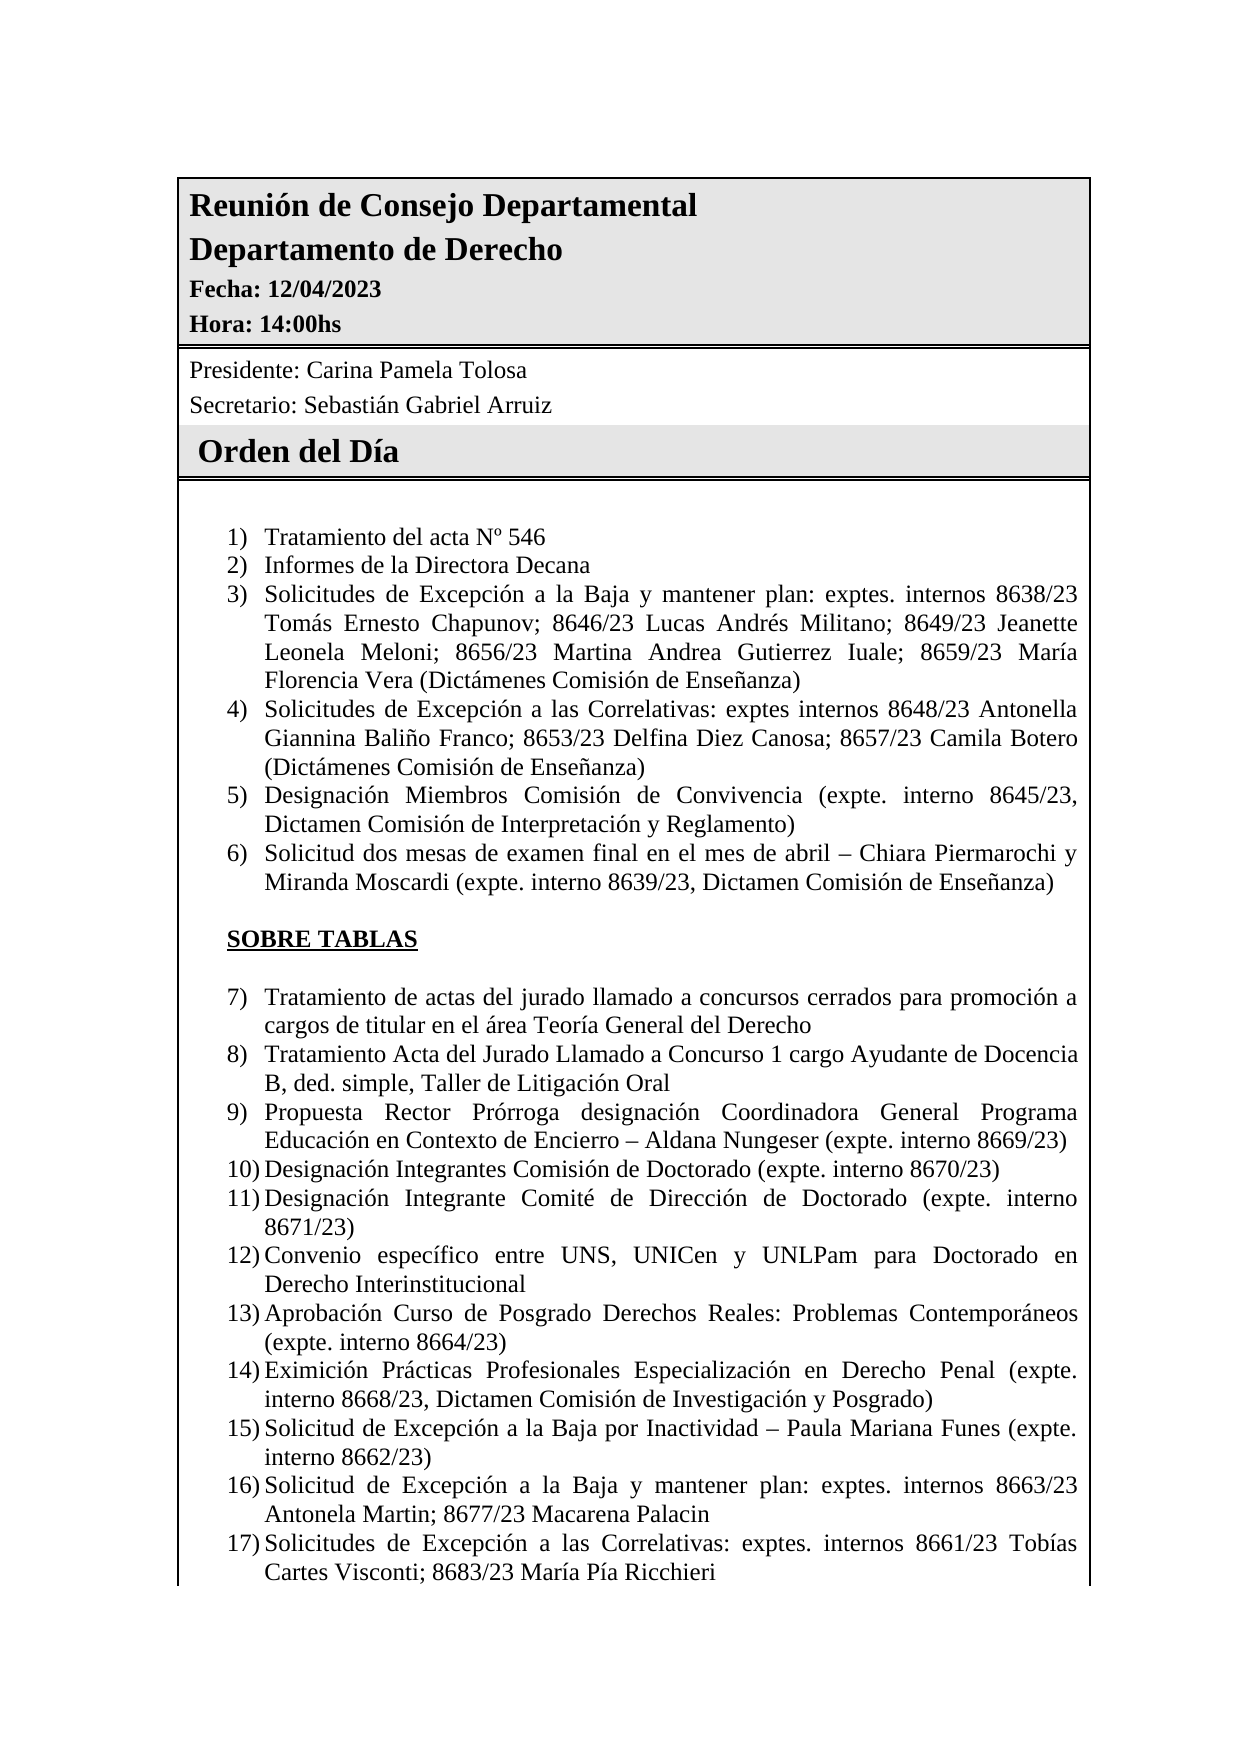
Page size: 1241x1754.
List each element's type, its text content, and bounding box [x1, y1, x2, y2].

table_cell Orden del Día [179, 425, 1089, 476]
table_header Reunión de Consejo Departamental Departamento de Derecho Fecha: 12/04/2023 Hora: 14:00hs [179, 179, 1089, 344]
table_cell Presidente: Carina Pamela Tolosa Secretario: Sebastián Gabriel Arruiz [179, 349, 1089, 425]
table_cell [179, 522, 1089, 1586]
table_cell [179, 481, 1089, 522]
